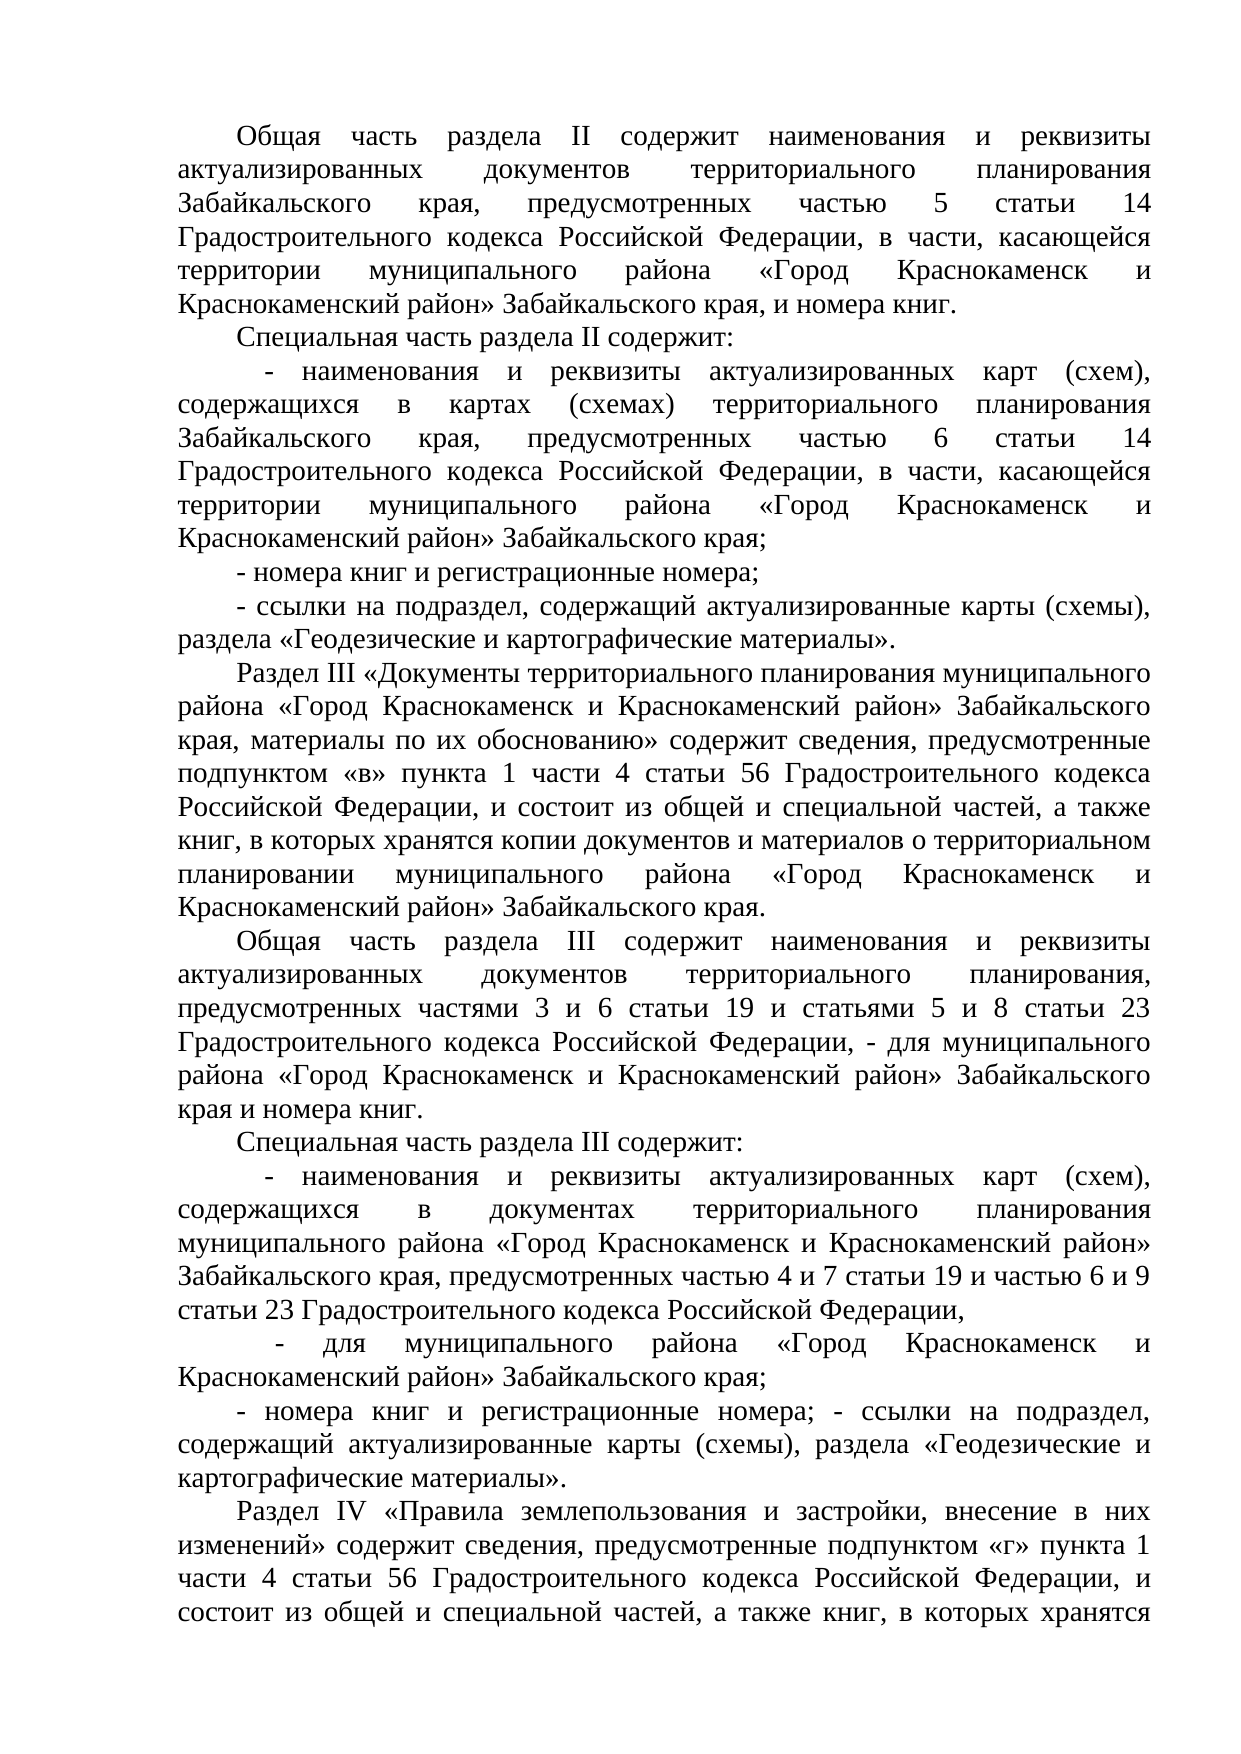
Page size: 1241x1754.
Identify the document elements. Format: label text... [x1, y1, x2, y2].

text Общая часть раздела II содержит наименования и реквизиты актуализированных документов территориального планирования Забайкальского края, предусмотренных частью 5 статьи 14 Градостроительного кодекса Российской Федерации, в части, касающейся территории муниципального района «Город Краснокаменск и Краснокаменский район» Забайкальского края, и номера книг. [177, 118, 1152, 319]
text Специальная часть раздела III содержит: [177, 1124, 1152, 1158]
text - ссылки на подраздел, содержащий актуализированные карты (схемы), раздела «Геодезические и картографические материалы». [177, 588, 1152, 655]
text - номера книг и регистрационные номера; - ссылки на подраздел, содержащий актуализированные карты (схемы), раздела «Геодезические и картографические материалы». [177, 1393, 1152, 1493]
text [177, 1493, 1152, 1627]
text Общая часть раздела III содержит наименования и реквизиты актуализированных документов территориального планирования, предусмотренных частями 3 и 6 статьи 19 и статьями 5 и 8 статьи 23 Градостроительного кодекса Российской Федерации, - для муниципального района «Город Краснокаменск и Краснокаменский район» Забайкальского края и номера книг. [177, 923, 1152, 1124]
text - для муниципального района «Город Краснокаменск и Краснокаменский район» Забайкальского края; [177, 1326, 1152, 1393]
text - наименования и реквизиты актуализированных карт (схем), содержащихся в документах территориального планирования муниципального района «Город Краснокаменск и Краснокаменский район» Забайкальского края, предусмотренных частью 4 и 7 статьи 19 и частью 6 и 9 статьи 23 Градостроительного кодекса Российской Федерации, [177, 1158, 1152, 1326]
text Раздел III «Документы территориального планирования муниципального района «Город Краснокаменск и Краснокаменский район» Забайкальского края, материалы по их обоснованию» содержит сведения, предусмотренные подпунктом «в» пункта 1 части 4 статьи 56 Градостроительного кодекса Российской Федерации, и состоит из общей и специальной частей, а также книг, в которых хранятся копии документов и материалов о территориальном планировании муниципального района «Город Краснокаменск и Краснокаменский район» Забайкальского края. [177, 655, 1152, 923]
text - наименования и реквизиты актуализированных карт (схем), содержащихся в картах (схемах) территориального планирования Забайкальского края, предусмотренных частью 6 статьи 14 Градостроительного кодекса Российской Федерации, в части, касающейся территории муниципального района «Город Краснокаменск и Краснокаменский район» Забайкальского края; [177, 353, 1152, 554]
text Специальная часть раздела II содержит: [177, 319, 1152, 353]
text - номера книг и регистрационные номера; [177, 554, 1152, 588]
